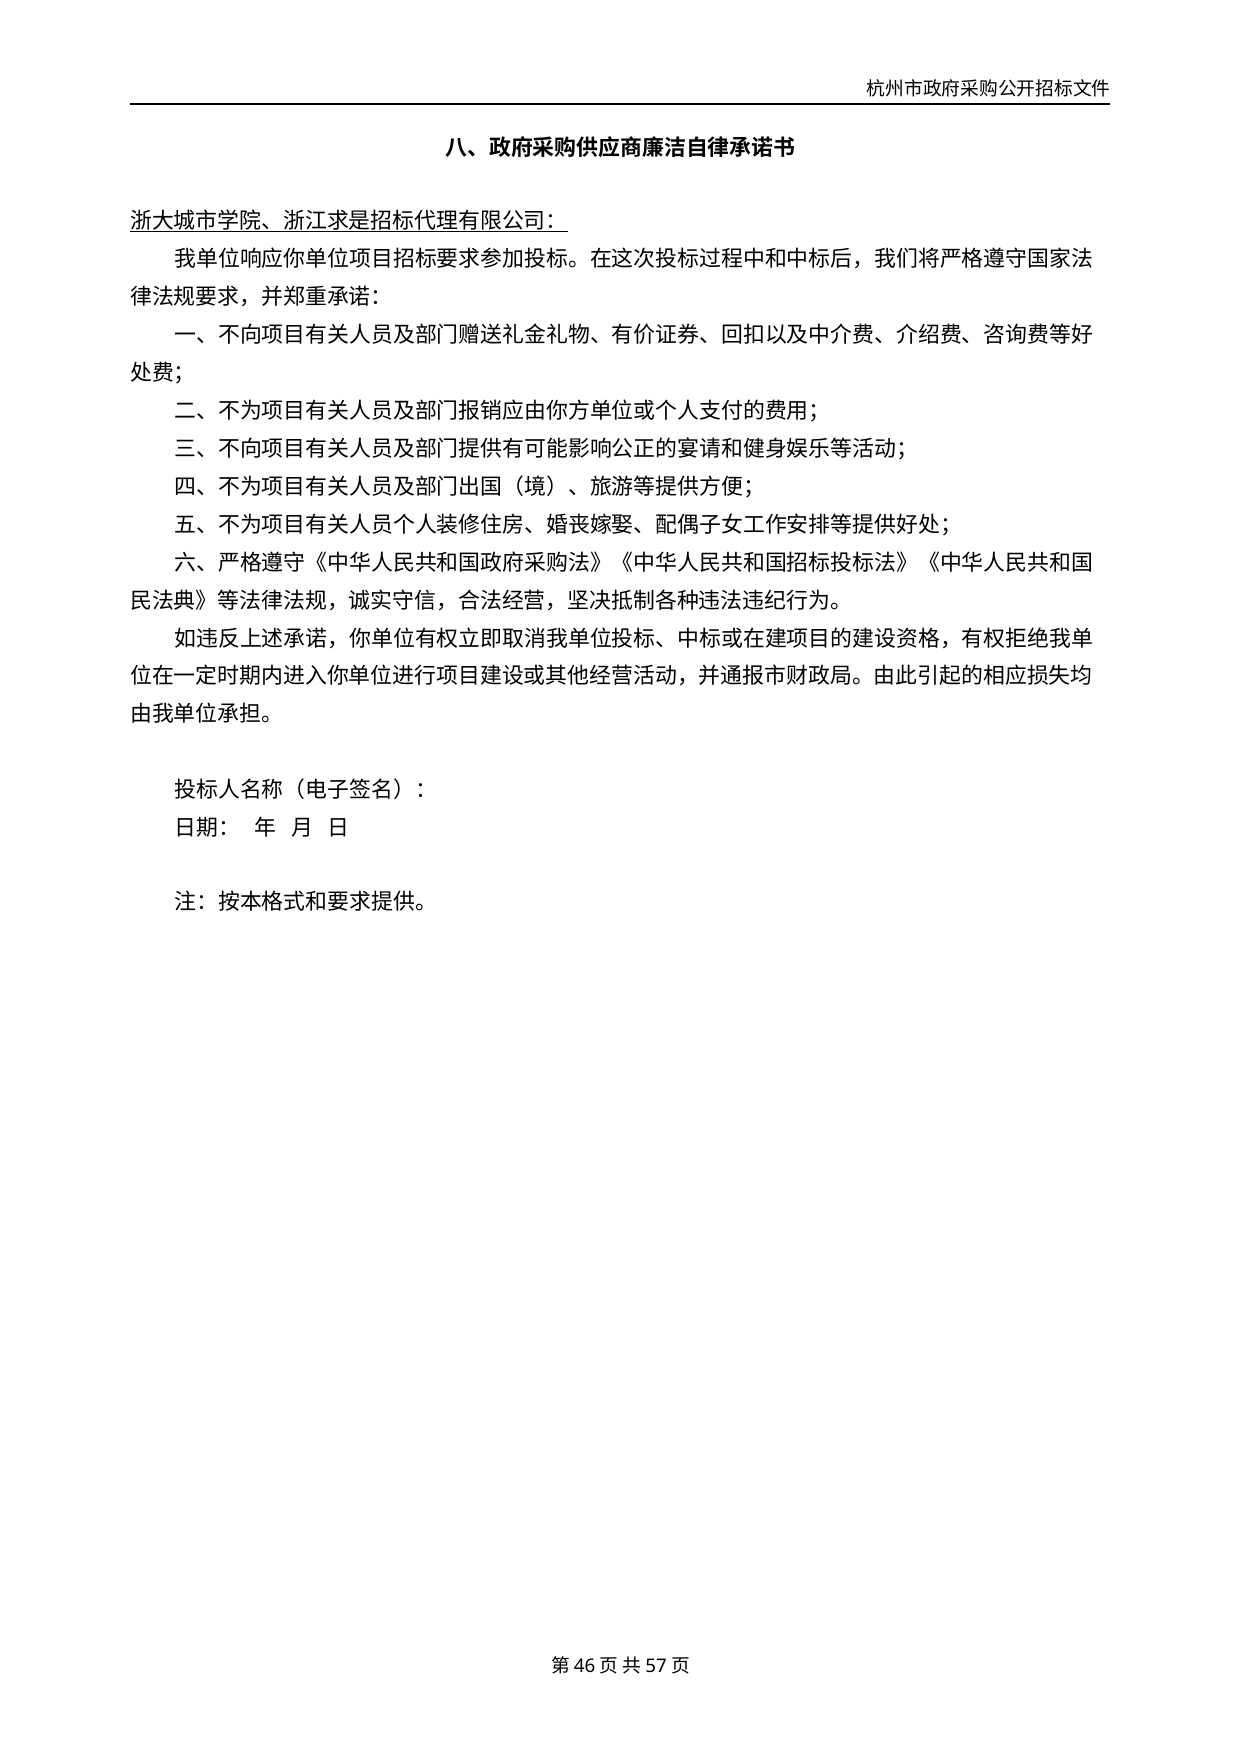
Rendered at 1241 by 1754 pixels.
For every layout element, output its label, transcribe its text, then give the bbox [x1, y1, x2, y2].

text 六、严格遵守《中华人民共和国政府采购法》《中华人民共和国招标投标法》《中华人民共和国民法典》等法律法规，诚实守信，合法经营，坚决抵制各种违法违纪行为。 [130, 545, 1110, 614]
text 八、政府采购供应商廉洁自律承诺书 [130, 130, 1110, 162]
text 我单位响应你单位项目招标要求参加投标。在这次投标过程中和中标后，我们将严格遵守国家法律法规要求，并郑重承诺： [130, 241, 1110, 311]
text 二、不为项目有关人员及部门报销应由你方单位或个人支付的费用； [130, 393, 1110, 425]
text 如违反上述承诺，你单位有权立即取消我单位投标、中标或在建项目的建设资格，有权拒绝我单位在一定时期内进入你单位进行项目建设或其他经营活动，并通报市财政局。由此引起的相应损失均由我单位承担。 [130, 621, 1110, 728]
text 日期： 年 月 日 [130, 810, 1110, 842]
text 三、不向项目有关人员及部门提供有可能影响公正的宴请和健身娱乐等活动； [130, 431, 1110, 463]
text 投标人名称（电子签名）： [130, 772, 994, 804]
text 浙大城市学院、浙江求是招标代理有限公司： [130, 203, 1110, 235]
text 注：按本格式和要求提供。 [130, 884, 1067, 916]
text 四、不为项目有关人员及部门出国（境）、旅游等提供方便； [130, 469, 1110, 501]
text 一、不向项目有关人员及部门赠送礼金礼物、有价证券、回扣以及中介费、介绍费、咨询费等好处费； [130, 317, 1110, 387]
text 五、不为项目有关人员个人装修住房、婚丧嫁娶、配偶子女工作安排等提供好处； [130, 507, 1110, 538]
